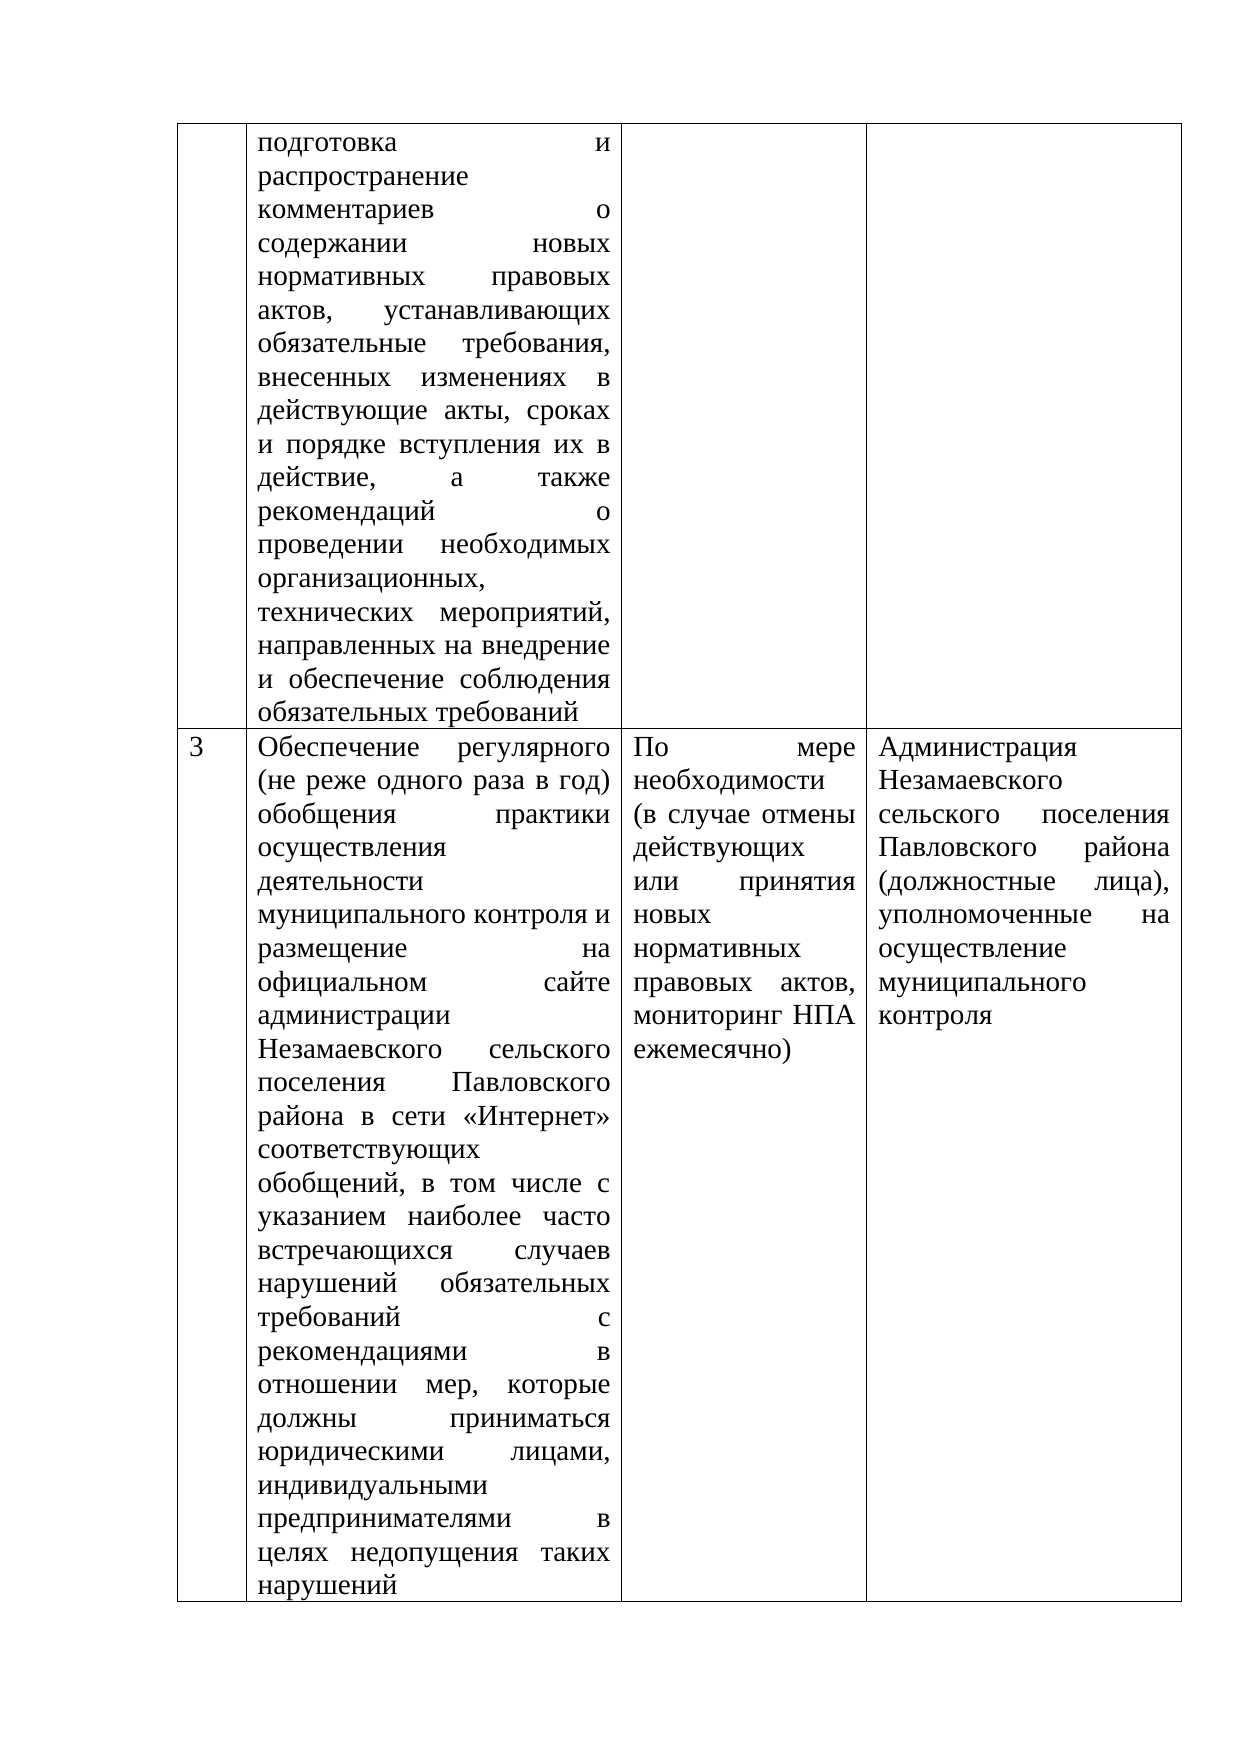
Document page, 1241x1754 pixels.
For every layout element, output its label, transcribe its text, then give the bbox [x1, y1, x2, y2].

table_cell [622, 729, 866, 1601]
table_cell 3 [178, 729, 246, 1601]
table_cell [247, 124, 621, 728]
table_cell Обеспечение регулярного (не реже одного раза в год) обобщения практики осуществления деятельности муниципального контроля и размещение на официальном сайте администрации Незамаевского сельского поселения Павловского района в сети «Интернет» соответствующих обобщений, в том числе с указанием наиболее часто встречающихся случаев нарушений обязательных требований с рекомендациями в отношении мер, которые должны приниматься юридическими лицами, индивидуальными предпринимателями в целях недопущения таких нарушений [247, 729, 621, 1601]
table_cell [867, 729, 1181, 1601]
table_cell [867, 124, 1181, 728]
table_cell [622, 124, 866, 728]
table_cell 2 [178, 124, 246, 728]
